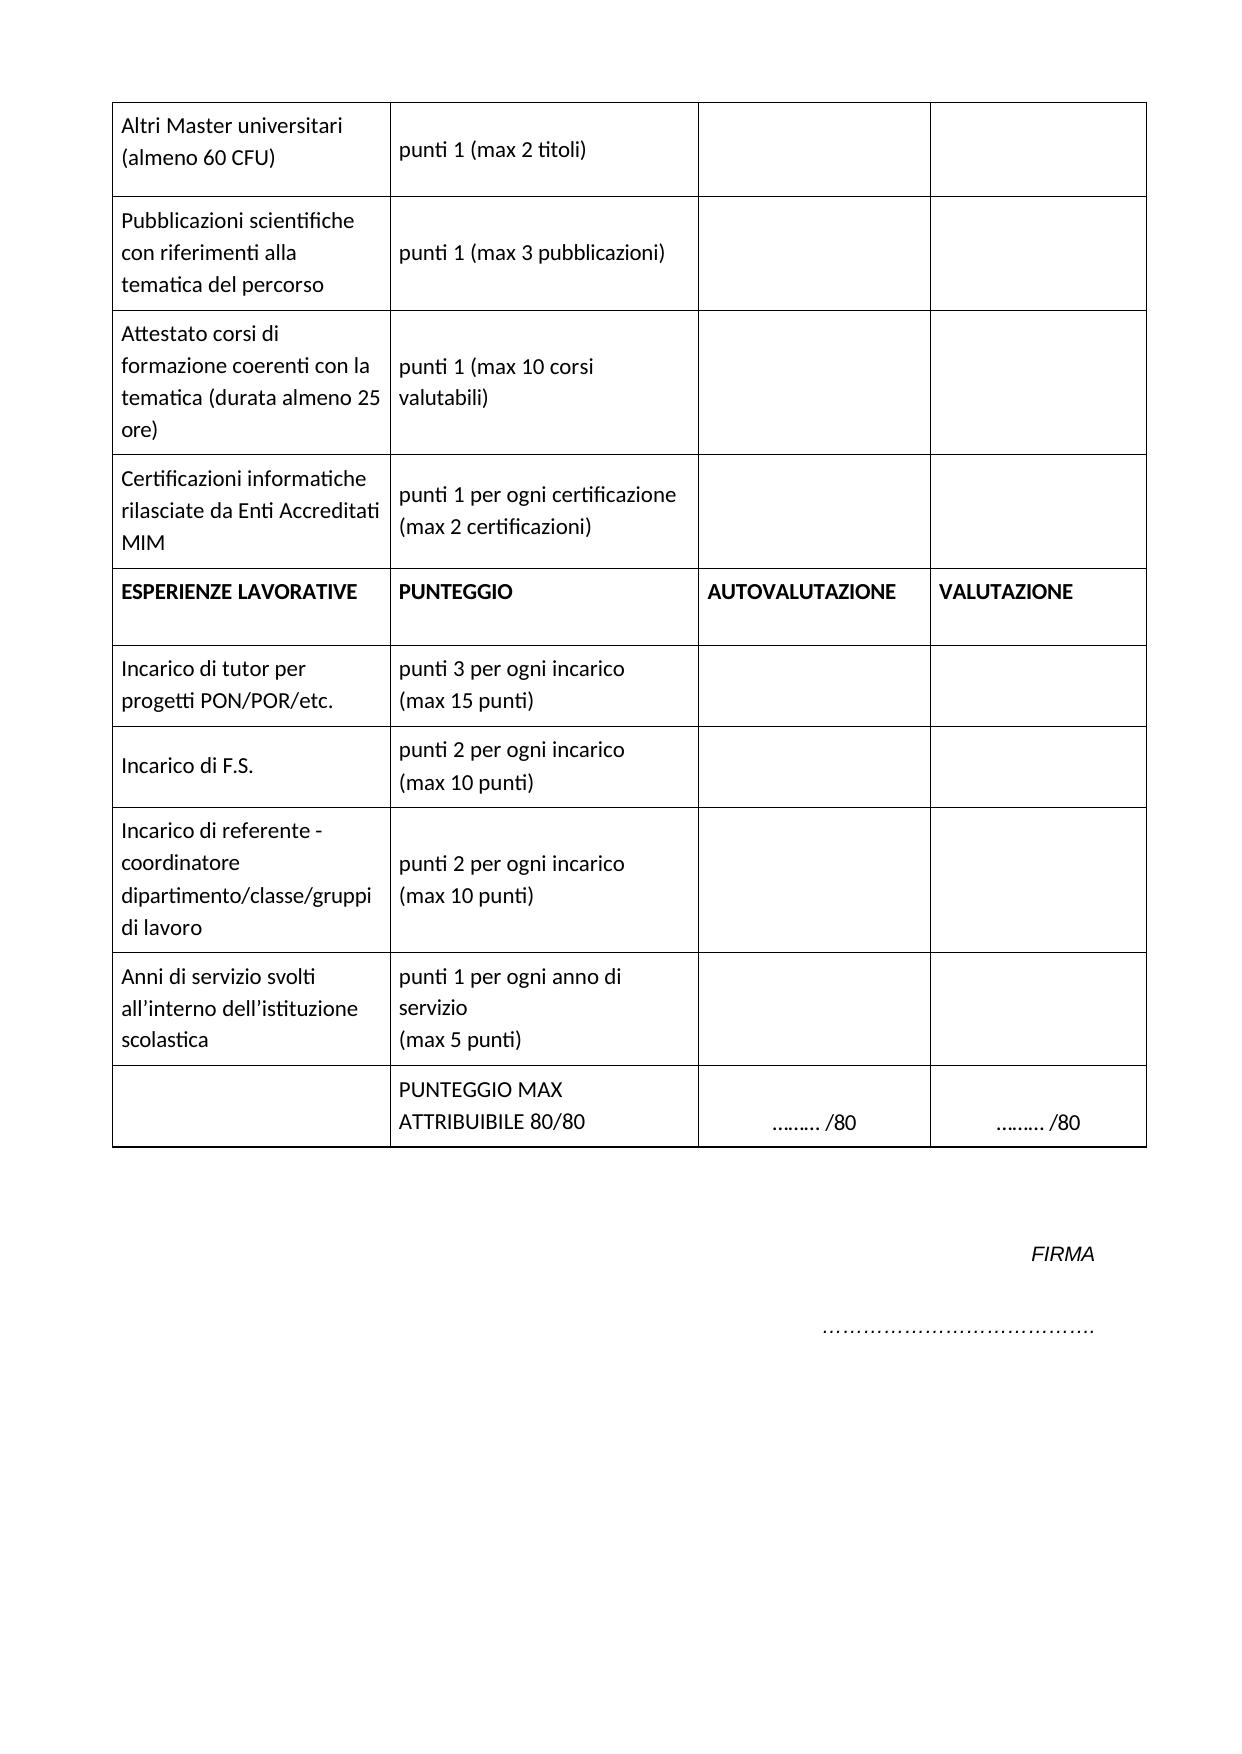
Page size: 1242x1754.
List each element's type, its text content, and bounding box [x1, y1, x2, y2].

table_cell AUTOVALUTAZIONE [699, 569, 930, 645]
table_header [931, 103, 1146, 196]
table_cell Anni di servizio svolti all’interno dell’istituzione scolastica [113, 953, 390, 1065]
table_cell Certificazioni informatiche rilasciate da Enti Accreditati MIM [113, 455, 390, 568]
table_cell [699, 727, 930, 807]
table_cell [699, 311, 930, 454]
table_header punti 1 (max 2 titoli) [391, 103, 698, 196]
table_cell [113, 1066, 390, 1146]
table_cell punti 1 (max 3 pubblicazioni) [391, 197, 698, 309]
table_cell [931, 727, 1146, 807]
table_cell ……… /80 [931, 1066, 1146, 1146]
table_cell punti 1 per ogni anno di servizio (max 5 punti) [391, 953, 698, 1065]
table_cell [931, 455, 1146, 568]
table_cell [931, 808, 1146, 952]
table_cell Incarico di referente - coordinatore dipartimento/classe/gruppi di lavoro [113, 808, 390, 952]
table_cell Incarico di F.S. [113, 727, 390, 807]
table_cell punti 1 per ogni certificazione (max 2 certificazioni) [391, 455, 698, 568]
table_cell [699, 646, 930, 726]
table_cell punti 2 per ogni incarico (max 10 punti) [391, 727, 698, 807]
table_cell [931, 646, 1146, 726]
table_cell [931, 197, 1146, 309]
table_cell [699, 197, 930, 309]
text FIRMA [59, 1242, 1097, 1266]
table_cell VALUTAZIONE [931, 569, 1146, 645]
table_cell [699, 455, 930, 568]
table_cell [931, 311, 1146, 454]
table_cell punti 2 per ogni incarico (max 10 punti) [391, 808, 698, 952]
text …………………………………. [59, 1313, 1098, 1337]
table_cell ……… /80 [699, 1066, 930, 1146]
table_cell [699, 808, 930, 952]
table_cell Incarico di tutor per progetti PON/POR/etc. [113, 646, 390, 726]
table_cell Pubblicazioni scientifiche con riferimenti alla tematica del percorso [113, 197, 390, 309]
table_cell PUNTEGGIO [391, 569, 698, 645]
table_cell punti 3 per ogni incarico (max 15 punti) [391, 646, 698, 726]
table_cell PUNTEGGIO MAX ATTRIBUIBILE 80/80 [391, 1066, 698, 1146]
table_cell punti 1 (max 10 corsi valutabili) [391, 311, 698, 454]
table_cell ESPERIENZE LAVORATIVE [113, 569, 390, 645]
table_cell [931, 953, 1146, 1065]
table_header Altri Master universitari (almeno 60 CFU) [113, 103, 390, 196]
table_header [699, 103, 930, 196]
table_cell Attestato corsi di formazione coerenti con la tematica (durata almeno 25 ore) [113, 311, 390, 454]
table_cell [699, 953, 930, 1065]
